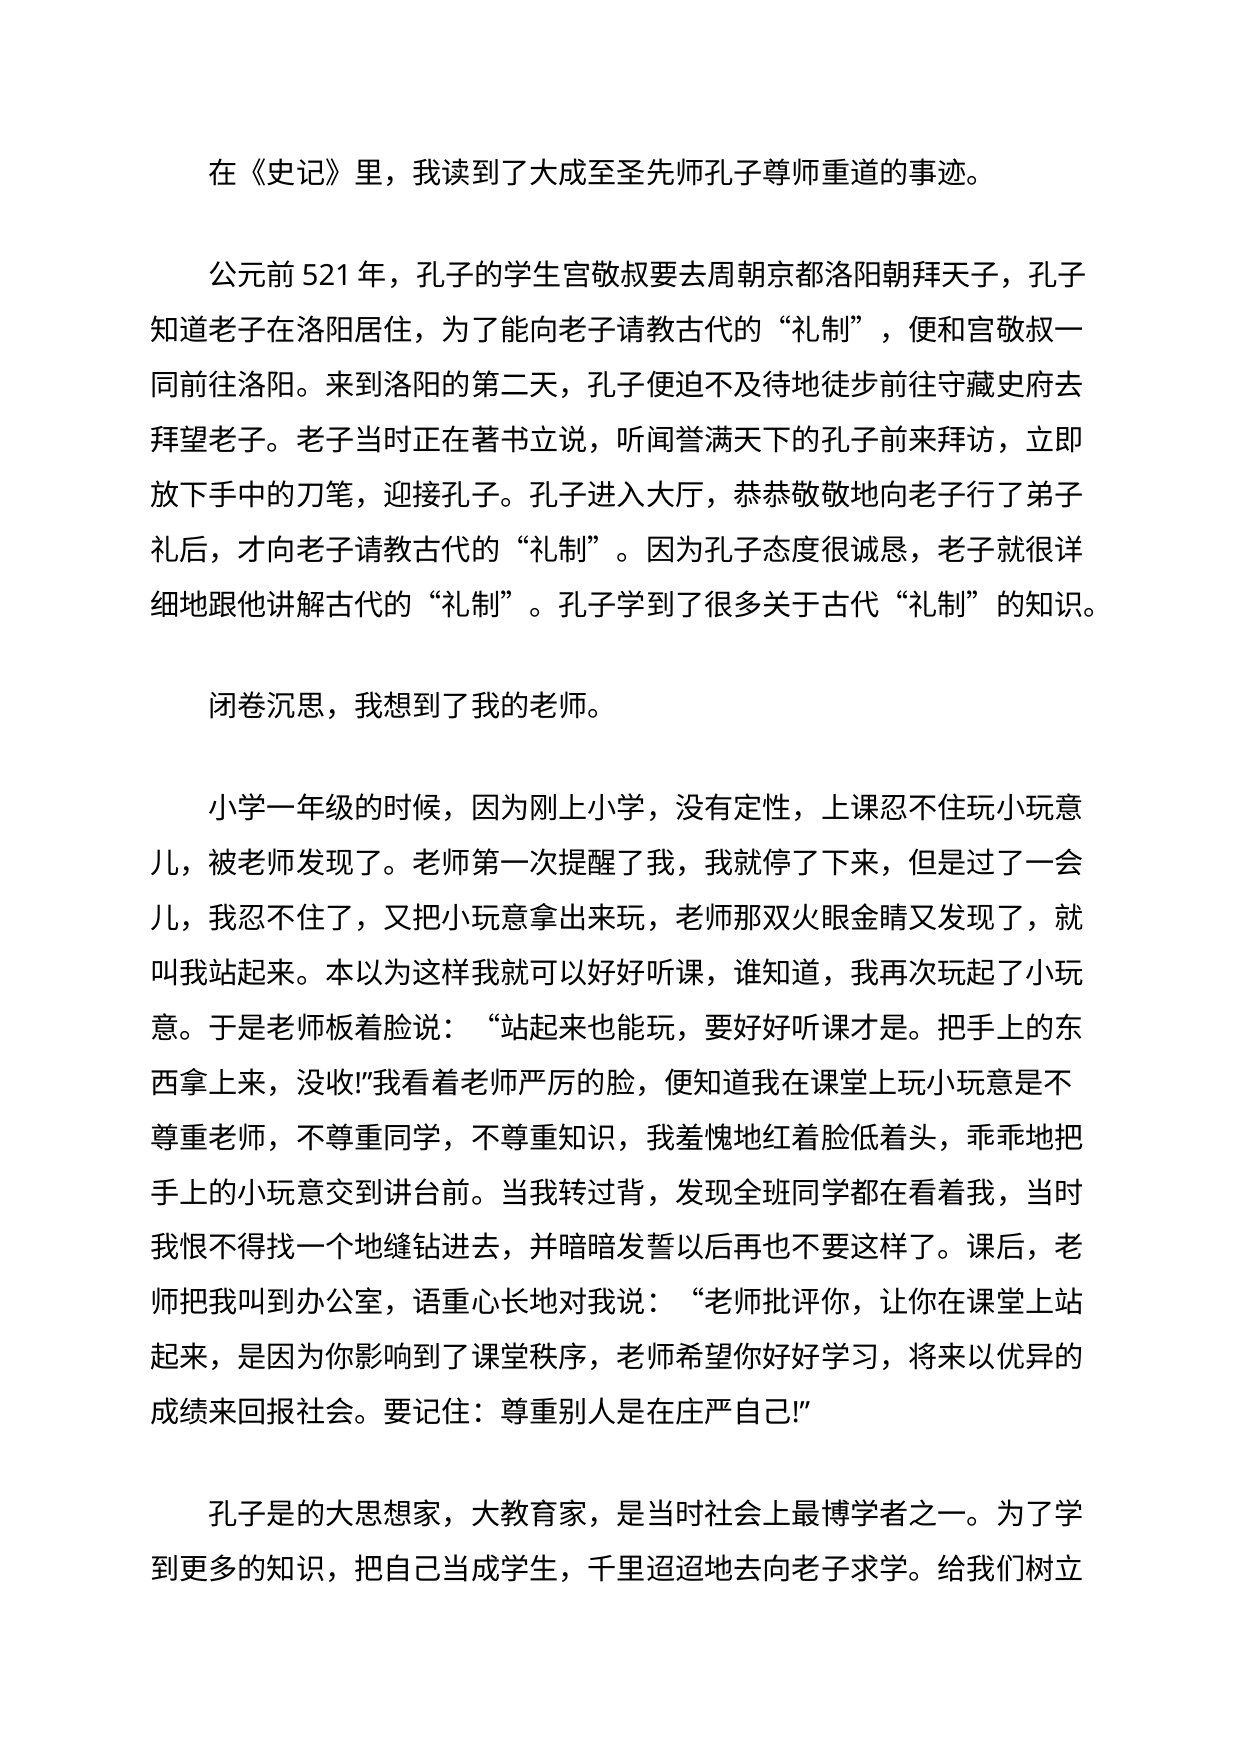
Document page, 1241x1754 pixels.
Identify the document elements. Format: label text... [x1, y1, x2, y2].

text 小学一年级的时候，因为刚上小学，没有定性，上课忍不住玩小玩意儿，被老师发现了。老师第一次提醒了我，我就停了下来，但是过了一会儿，我忍不住了，又把小玩意拿出来玩，老师那双火眼金睛又发现了，就叫我站起来。本以为这样我就可以好好听课，谁知道，我再次玩起了小玩意。于是老师板着脸说：“站起来也能玩，要好好听课才是。把手上的东西拿上来，没收!”我看着老师严厉的脸，便知道我在课堂上玩小玩意是不尊重老师，不尊重同学，不尊重知识，我羞愧地红着脸低着头，乖乖地把手上的小玩意交到讲台前。当我转过背，发现全班同学都在看着我，当时我恨不得找一个地缝钻进去，并暗暗发誓以后再也不要这样了。课后，老师把我叫到办公室，语重心长地对我说：“老师批评你，让你在课堂上站起来，是因为你影响到了课堂秩序，老师希望你好好学习，将来以优异的成绩来回报社会。要记住：尊重别人是在庄严自己!” [150, 785, 1090, 1431]
text 在《史记》里，我读到了大成至圣先师孔子尊师重道的事迹。 [150, 150, 1090, 192]
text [150, 1491, 1090, 1588]
text 闭卷沉思，我想到了我的老师。 [150, 683, 1090, 725]
text 公元前521年，孔子的学生宫敬叔要去周朝京都洛阳朝拜天子，孔子知道老子在洛阳居住，为了能向老子请教古代的“礼制”，便和宫敬叔一同前往洛阳。来到洛阳的第二天，孔子便迫不及待地徒步前往守藏史府去拜望老子。老子当时正在著书立说，听闻誉满天下的孔子前来拜访，立即放下手中的刀笔，迎接孔子。孔子进入大厅，恭恭敬敬地向老子行了弟子礼后，才向老子请教古代的“礼制”。因为孔子态度很诚恳，老子就很详细地跟他讲解古代的“礼制”。孔子学到了很多关于古代“礼制”的知识。 [150, 252, 1090, 623]
